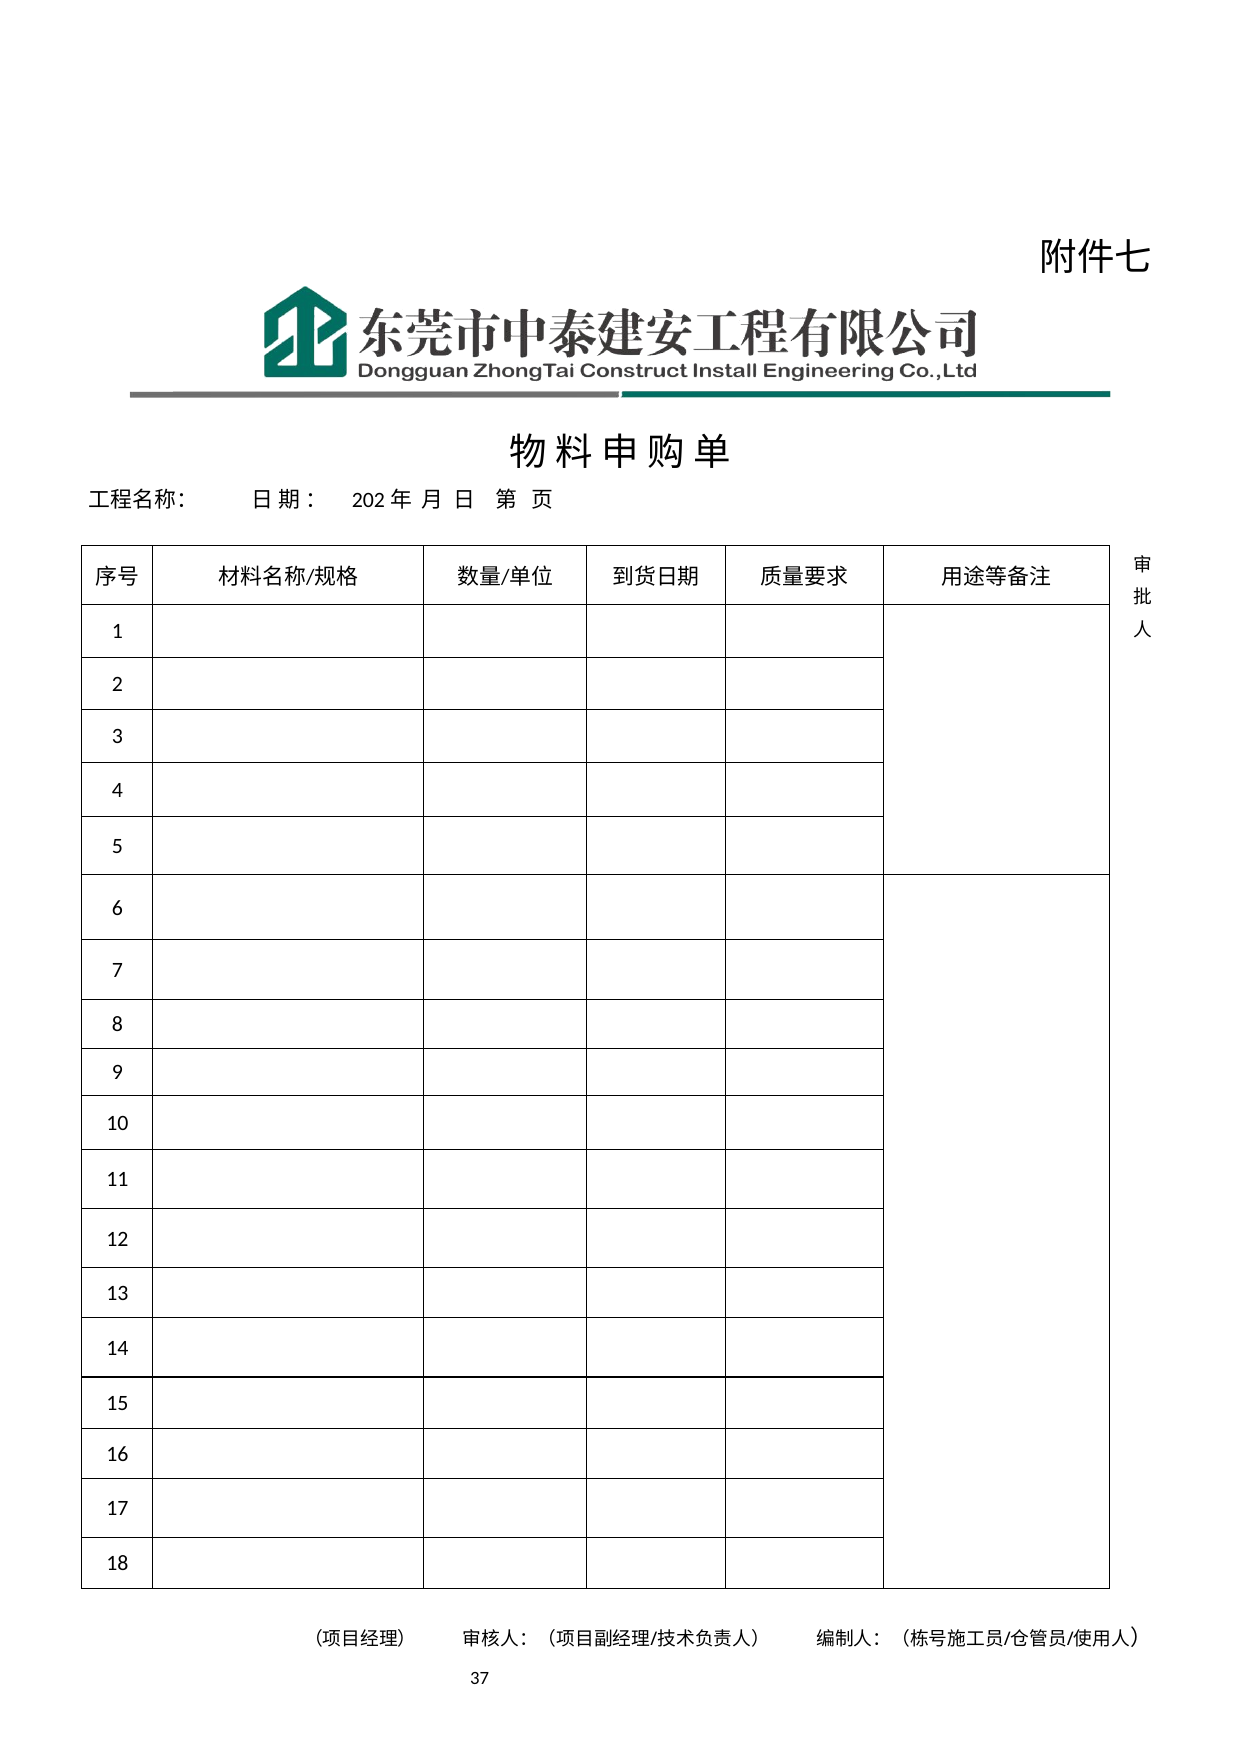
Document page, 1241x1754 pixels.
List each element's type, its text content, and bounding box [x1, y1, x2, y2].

table_cell [424, 1209, 586, 1267]
table_cell [424, 1479, 586, 1537]
table_cell [726, 1378, 883, 1427]
table_cell [726, 710, 883, 762]
table_cell [424, 710, 586, 762]
table_cell [153, 1479, 423, 1537]
table_cell [153, 875, 423, 939]
table_cell [587, 1000, 725, 1047]
table_cell [153, 940, 423, 998]
table_cell [153, 1096, 423, 1148]
table_cell [726, 1538, 883, 1588]
table_cell [587, 1479, 725, 1537]
table_cell [587, 1268, 725, 1317]
table_cell 18 [82, 1538, 152, 1588]
table_cell [587, 1318, 725, 1376]
table_cell [726, 1209, 883, 1267]
table_header 用途等备注 [884, 546, 1109, 604]
table_header 序号 [82, 546, 152, 604]
table_header 材料名称/规格 [153, 546, 423, 604]
table_cell 4 [82, 763, 152, 816]
table_cell [587, 875, 725, 939]
table_cell [424, 1538, 586, 1588]
table_cell [726, 658, 883, 709]
table_cell 6 [82, 875, 152, 939]
table_header 数量/单位 [424, 546, 586, 604]
table_cell [153, 605, 423, 657]
table_cell 5 [82, 817, 152, 874]
text 审批人：（项目经理） 审核人：（项目副经理/技术负责人） 编制人：（栋号施工员/仓管员/使用人） [88, 547, 1152, 1652]
table_cell [424, 763, 586, 816]
table_cell 1 [82, 605, 152, 657]
table_cell [587, 940, 725, 998]
table_cell 16 [82, 1429, 152, 1477]
table_cell 13 [82, 1268, 152, 1317]
table_cell [424, 817, 586, 874]
table_cell [424, 1096, 586, 1148]
table_cell [424, 1378, 586, 1427]
table_cell [726, 605, 883, 657]
table_cell [587, 1429, 725, 1477]
table_cell [726, 1096, 883, 1148]
table_cell [153, 1268, 423, 1317]
text 附件七 [88, 222, 1152, 287]
table_cell [587, 1096, 725, 1148]
table_cell [587, 763, 725, 816]
table_cell [153, 1538, 423, 1588]
table_cell [153, 658, 423, 709]
table_cell [587, 658, 725, 709]
table_cell 10 [82, 1096, 152, 1148]
table_cell [587, 1209, 725, 1267]
table_cell 17 [82, 1479, 152, 1537]
table_cell [424, 1268, 586, 1317]
table_cell [726, 1479, 883, 1537]
table_cell [424, 875, 586, 939]
table_cell [726, 875, 883, 939]
table_cell [587, 817, 725, 874]
table_cell [153, 1429, 423, 1477]
table_cell [424, 1318, 586, 1376]
table_cell [153, 1150, 423, 1208]
table_cell [424, 605, 586, 657]
table_cell [726, 1049, 883, 1095]
table_cell 9 [82, 1049, 152, 1095]
table_cell [424, 1150, 586, 1208]
table_cell [884, 875, 1109, 1588]
table_cell [153, 710, 423, 762]
table_cell [726, 940, 883, 998]
table_cell [726, 1318, 883, 1376]
text 物 料 申 购 单 [88, 417, 1152, 482]
table_cell [587, 605, 725, 657]
table_cell [587, 1538, 725, 1588]
table_cell [153, 1318, 423, 1376]
table_cell [726, 1150, 883, 1208]
table_cell [153, 1000, 423, 1047]
table_cell [424, 1049, 586, 1095]
table_cell 12 [82, 1209, 152, 1267]
table_cell [153, 1378, 423, 1427]
table_cell [153, 763, 423, 816]
table_cell 3 [82, 710, 152, 762]
table_cell [587, 710, 725, 762]
table_cell [424, 1000, 586, 1047]
table_cell [153, 817, 423, 874]
table_cell [587, 1049, 725, 1095]
table_cell [153, 1209, 423, 1267]
table_cell 2 [82, 658, 152, 709]
table_cell [153, 1049, 423, 1095]
table_cell [424, 1429, 586, 1477]
table_cell [587, 1378, 725, 1427]
table_cell [726, 1000, 883, 1047]
table_cell [726, 1429, 883, 1477]
table_cell [424, 658, 586, 709]
table_cell [726, 1268, 883, 1317]
table_header 质量要求 [726, 546, 883, 604]
table_cell [726, 763, 883, 816]
text 工程名称： 日 期 ： 202 年 月 日 第 页 [88, 482, 1152, 514]
table_cell [587, 1150, 725, 1208]
picture [129, 286, 1111, 398]
table_header 到货日期 [587, 546, 725, 604]
table_cell 14 [82, 1318, 152, 1376]
table_cell [884, 605, 1109, 874]
table_cell 7 [82, 940, 152, 998]
table_cell 11 [82, 1150, 152, 1208]
table_cell 8 [82, 1000, 152, 1047]
table_cell 15 [82, 1378, 152, 1427]
table_cell [424, 940, 586, 998]
table_cell [726, 817, 883, 874]
